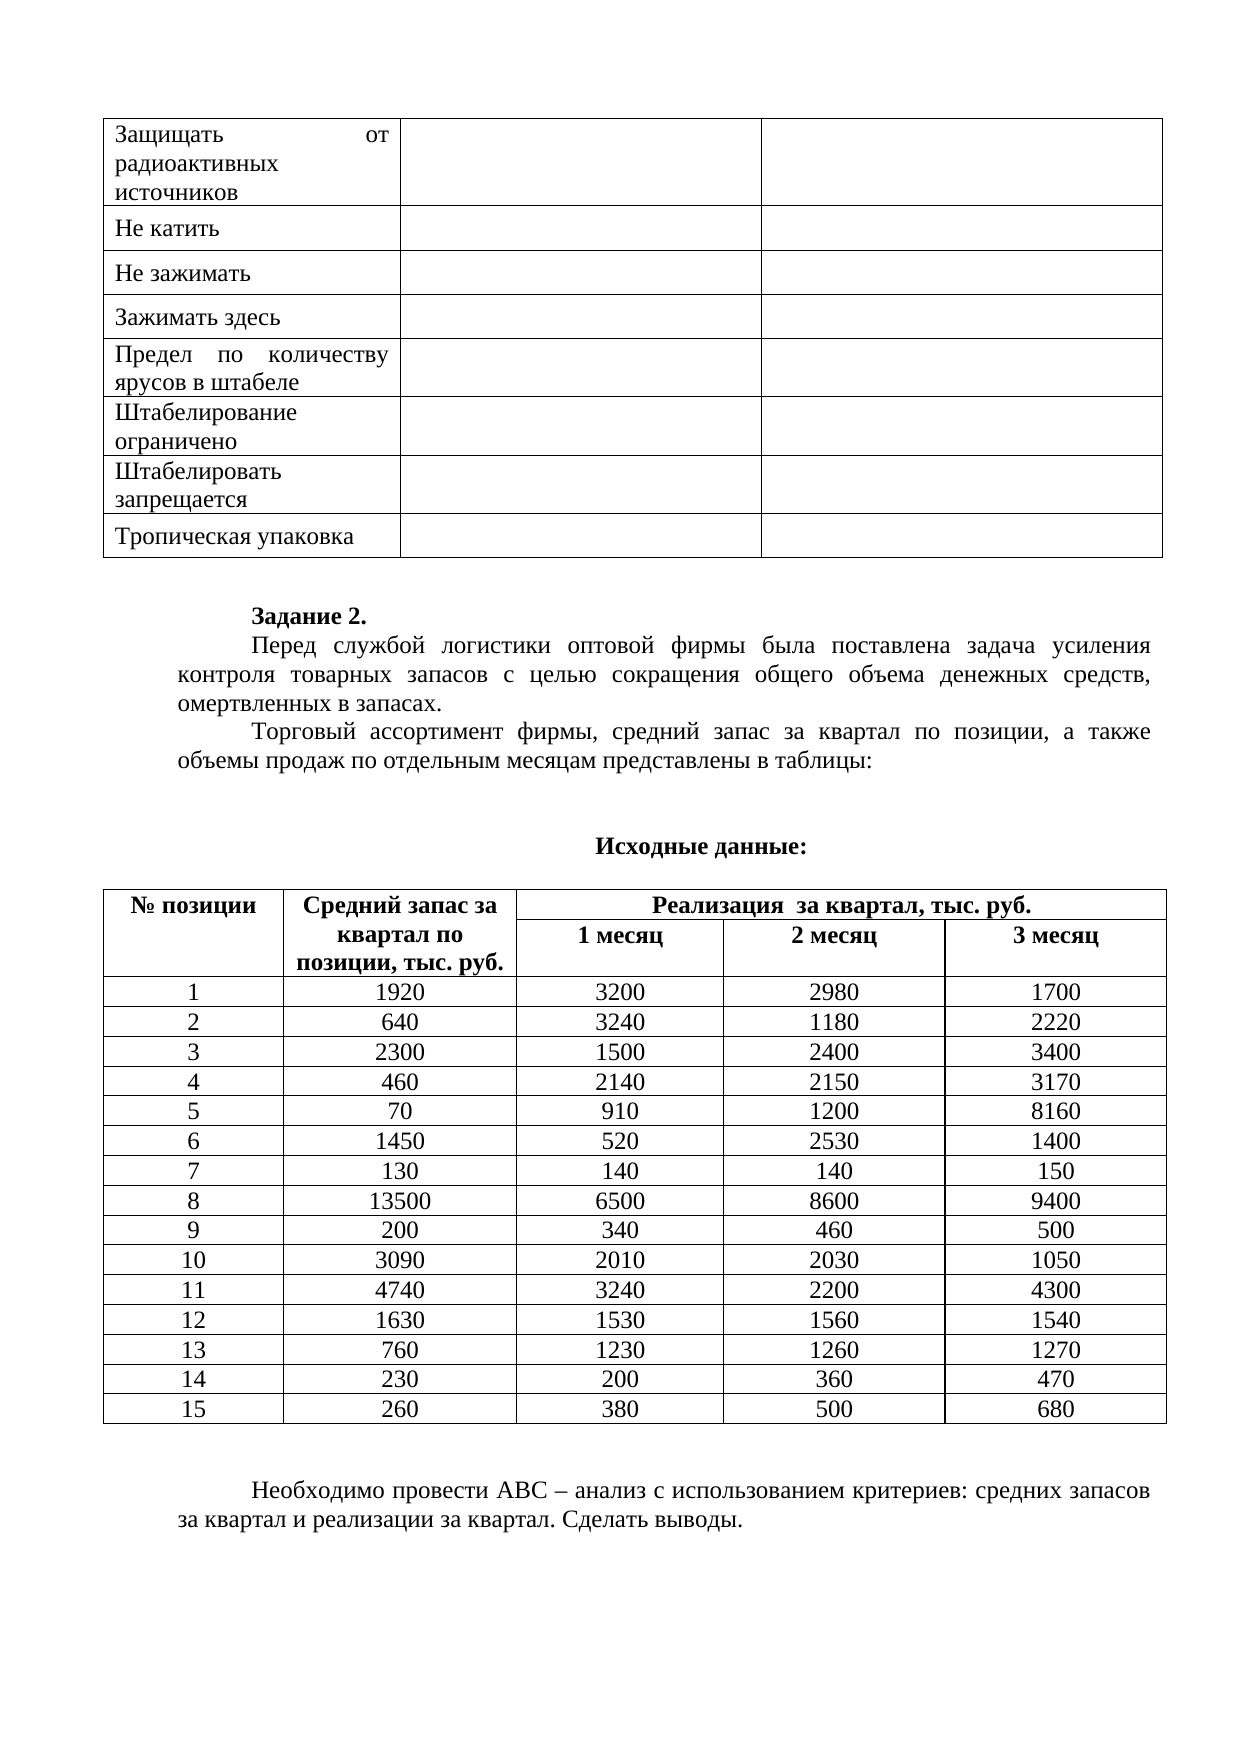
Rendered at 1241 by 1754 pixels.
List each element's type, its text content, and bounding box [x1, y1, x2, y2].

table_cell 1630 [284, 1305, 516, 1334]
text Необходимо провести АВС – анализ с использованием критериев: средних запасов за квартал и реализации за квартал. Сделать выводы. [177, 1475, 1152, 1533]
table_cell 2010 [517, 1245, 723, 1274]
table_cell [401, 514, 761, 557]
table_cell 2300 [284, 1037, 516, 1066]
table_cell [762, 119, 1162, 205]
table_cell 2400 [724, 1037, 944, 1066]
table_cell 2200 [724, 1275, 944, 1304]
table_cell 3240 [517, 1275, 723, 1304]
table_header № позиции [104, 890, 283, 976]
table_cell [401, 397, 761, 455]
table_cell 1270 [946, 1335, 1166, 1363]
table_cell 640 [284, 1007, 516, 1036]
table_cell Штабелировать запрещается [104, 456, 400, 513]
table_cell 260 [284, 1394, 516, 1423]
table_cell 1450 [284, 1126, 516, 1155]
table_cell 3170 [946, 1067, 1166, 1095]
table_cell 460 [724, 1216, 944, 1244]
table_cell 12 [104, 1305, 283, 1334]
table_cell 1230 [517, 1335, 723, 1363]
table_cell 9 [104, 1216, 283, 1244]
table_cell 1260 [724, 1335, 944, 1363]
table_cell [762, 397, 1162, 455]
table_cell 760 [284, 1335, 516, 1363]
table_cell 1400 [946, 1126, 1166, 1155]
table_cell 70 [284, 1096, 516, 1125]
table_cell [401, 251, 761, 293]
table_cell 3 [104, 1037, 283, 1066]
table_cell 1050 [946, 1245, 1166, 1274]
table_cell 2 [104, 1007, 283, 1036]
table_cell 4740 [284, 1275, 516, 1304]
table_cell 4300 [946, 1275, 1166, 1304]
text Перед службой логистики оптовой фирмы была поставлена задача усиления контроля товарных запасов с целью сокращения общего объема денежных средств, омертвленных в запасах. [177, 630, 1152, 716]
table_cell 140 [517, 1156, 723, 1185]
table_cell 7 [104, 1156, 283, 1185]
table_cell 460 [284, 1067, 516, 1095]
table_cell 1530 [517, 1305, 723, 1334]
table_cell 520 [517, 1126, 723, 1155]
table_cell 1500 [517, 1037, 723, 1066]
table_cell 130 [284, 1156, 516, 1185]
table_cell 8 [104, 1186, 283, 1214]
table_cell [401, 119, 761, 205]
table_cell 500 [724, 1394, 944, 1423]
table_cell 1560 [724, 1305, 944, 1334]
table_cell 1700 [946, 977, 1166, 1006]
table_cell [762, 251, 1162, 293]
table_cell 4 [104, 1067, 283, 1095]
table_cell 2030 [724, 1245, 944, 1274]
table_cell 470 [946, 1365, 1166, 1393]
table_cell 200 [517, 1365, 723, 1393]
table_cell 5 [104, 1096, 283, 1125]
table_cell 2530 [724, 1126, 944, 1155]
table_cell Предел по количеству ярусов в штабеле [104, 339, 400, 396]
table_cell 3 месяц [946, 920, 1166, 976]
table_cell [401, 456, 761, 513]
table_cell [762, 514, 1162, 557]
table_cell 360 [724, 1365, 944, 1393]
table_cell 10 [104, 1245, 283, 1274]
table_cell [762, 295, 1162, 338]
table_cell 1540 [946, 1305, 1166, 1334]
table_cell 3240 [517, 1007, 723, 1036]
table_header Реализация за квартал, тыс. руб. [517, 890, 1166, 919]
table_cell 380 [517, 1394, 723, 1423]
table_cell 6 [104, 1126, 283, 1155]
table_cell Не зажимать [104, 251, 400, 293]
table_cell 200 [284, 1216, 516, 1244]
table_cell [401, 206, 761, 249]
table_cell [401, 339, 761, 396]
table_cell 2 месяц [724, 920, 944, 976]
table_cell 9400 [946, 1186, 1166, 1214]
table_cell 13 [104, 1335, 283, 1363]
table_cell Штабелирование ограничено [104, 397, 400, 455]
table_cell Защищать от радиоактивных источников [104, 119, 400, 205]
table_cell 910 [517, 1096, 723, 1125]
table_cell Зажимать здесь [104, 295, 400, 338]
table_cell 680 [946, 1394, 1166, 1423]
text Исходные данные: [177, 831, 1152, 860]
table_cell 3400 [946, 1037, 1166, 1066]
table_cell 150 [946, 1156, 1166, 1185]
table_cell 3200 [517, 977, 723, 1006]
table_cell 340 [517, 1216, 723, 1244]
table_cell 13500 [284, 1186, 516, 1214]
table_cell 140 [724, 1156, 944, 1185]
table_cell 500 [946, 1216, 1166, 1244]
text Торговый ассортимент фирмы, средний запас за квартал по позиции, а также объемы продаж по отдельным месяцам представлены в таблицы: [177, 716, 1152, 774]
table_cell 1180 [724, 1007, 944, 1036]
table_header Средний запас за квартал по позиции, тыс. руб. [284, 890, 516, 976]
table_cell 3090 [284, 1245, 516, 1274]
table_cell 8600 [724, 1186, 944, 1214]
table_cell Не катить [104, 206, 400, 249]
table_cell [401, 295, 761, 338]
text Задание 2. [177, 601, 1152, 630]
table_cell 2140 [517, 1067, 723, 1095]
table_cell 2220 [946, 1007, 1166, 1036]
table_cell 1920 [284, 977, 516, 1006]
table_cell 230 [284, 1365, 516, 1393]
table_cell 6500 [517, 1186, 723, 1214]
table_cell 8160 [946, 1096, 1166, 1125]
table_cell 15 [104, 1394, 283, 1423]
table_cell 1 [104, 977, 283, 1006]
table_cell [762, 456, 1162, 513]
table_cell 2980 [724, 977, 944, 1006]
table_cell 2150 [724, 1067, 944, 1095]
table_cell Тропическая упаковка [104, 514, 400, 557]
table_cell [762, 206, 1162, 249]
table_cell 11 [104, 1275, 283, 1304]
table_cell 1200 [724, 1096, 944, 1125]
table_cell 1 месяц [517, 920, 723, 976]
table_cell 14 [104, 1365, 283, 1393]
table_cell [762, 339, 1162, 396]
